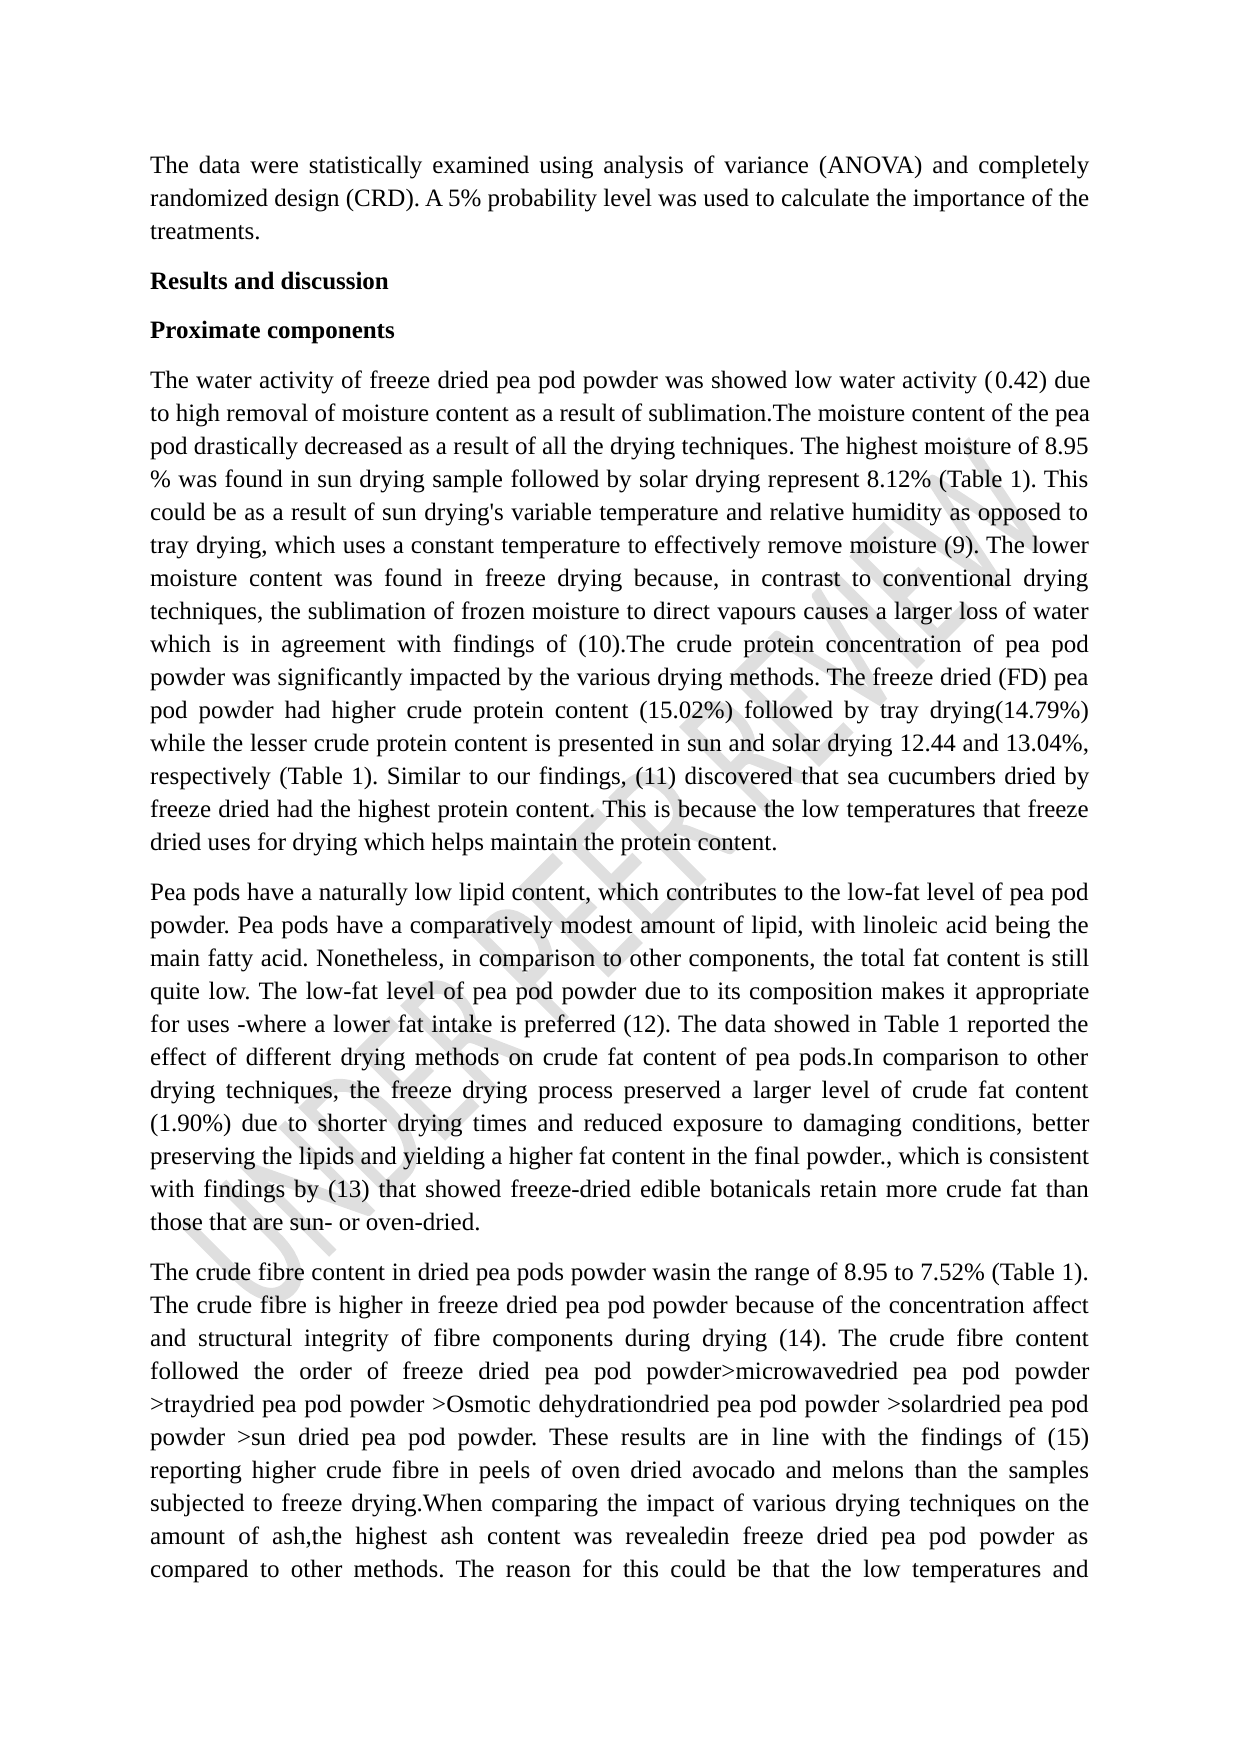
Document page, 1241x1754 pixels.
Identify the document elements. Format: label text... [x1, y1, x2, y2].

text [150, 1257, 1090, 1583]
text Proximate components [150, 315, 1090, 344]
text The data were statistically examined using analysis of variance (ANOVA) and completely randomized design (CRD). A 5% probability level was used to calculate the importance of the treatments. [150, 150, 1090, 245]
text Results and discussion [150, 266, 1090, 294]
text Pea pods have a naturally low lipid content, which contributes to the low-fat level of pea pod powder. Pea pods have a comparatively modest amount of lipid, with linoleic acid being the main fatty acid. Nonetheless, in comparison to other components, the total fat content is still quite low. The low-fat level of pea pod powder due to its composition makes it appropriate for uses -where a lower fat intake is preferred (12). The data showed in Table 1 reported the effect of different drying methods on crude fat content of pea pods.In comparison to other drying techniques, the freeze drying process preserved a larger level of crude fat content (1.90%) due to shorter drying times and reduced exposure to damaging conditions, better preserving the lipids and yielding a higher fat content in the final powder., which is consistent with findings by (13) that showed freeze-dried edible botanicals retain more crude fat than those that are sun- or oven-dried. [150, 877, 1090, 1236]
text The water activity of freeze dried pea pod powder was showed low water activity (0.42) due to high removal of moisture content as a result of sublimation.The moisture content of the pea pod drastically decreased as a result of all the drying techniques. The highest moisture of 8.95 % was found in sun drying sample followed by solar drying represent 8.12% (Table 1). This could be as a result of sun drying's variable temperature and relative humidity as opposed to tray drying, which uses a constant temperature to effectively remove moisture (9). The lower moisture content was found in freeze drying because, in contrast to conventional drying techniques, the sublimation of frozen moisture to direct vapours causes a larger loss of water which is in agreement with findings of (10).The crude protein concentration of pea pod powder was significantly impacted by the various drying methods. The freeze dried (FD) pea pod powder had higher crude protein content (15.02%) followed by tray drying(14.79%) while the lesser crude protein content is presented in sun and solar drying 12.44 and 13.04%, respectively (Table 1). Similar to our findings, (11) discovered that sea cucumbers dried by freeze dried had the highest protein content. This is because the low temperatures that freeze dried uses for drying which helps maintain the protein content. [150, 365, 1090, 856]
